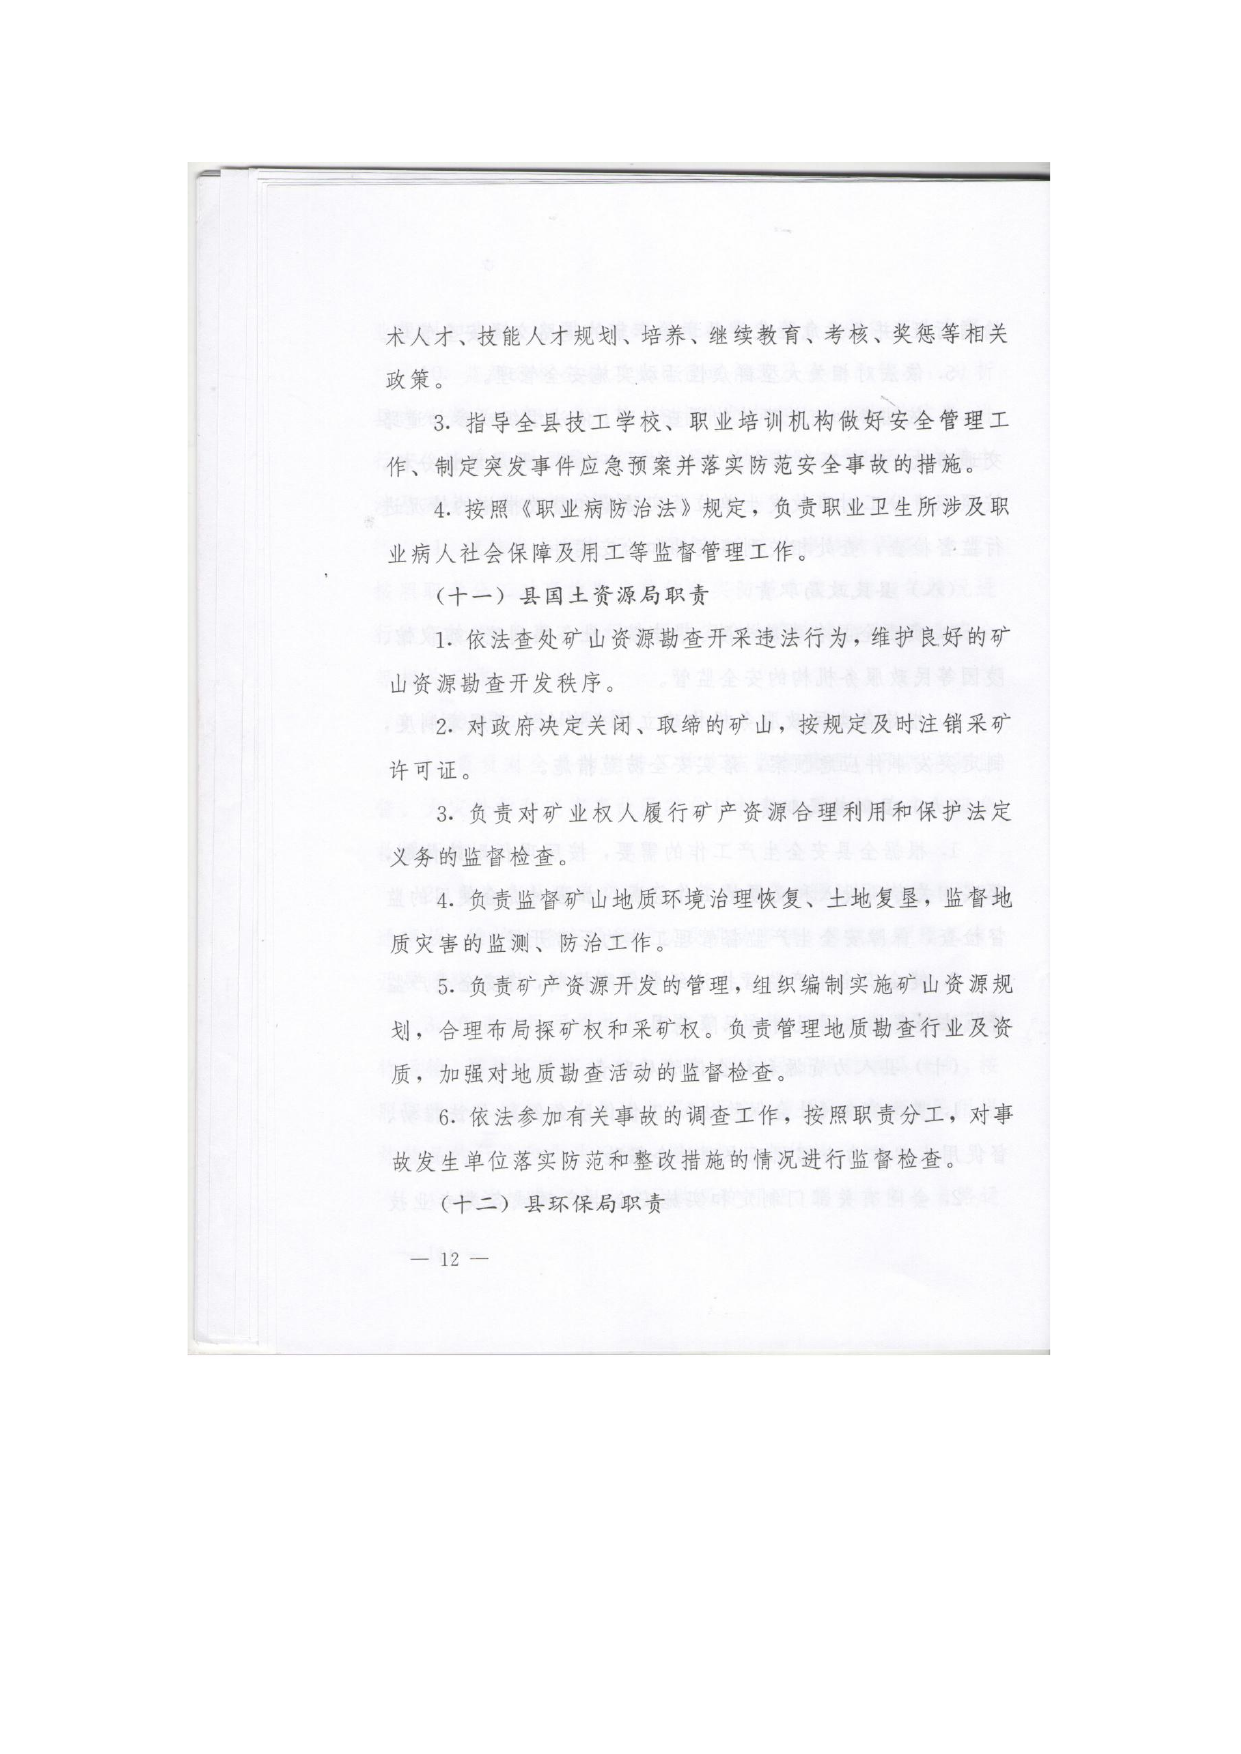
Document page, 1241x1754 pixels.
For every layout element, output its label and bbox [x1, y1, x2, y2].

picture [187, 162, 1051, 1359]
